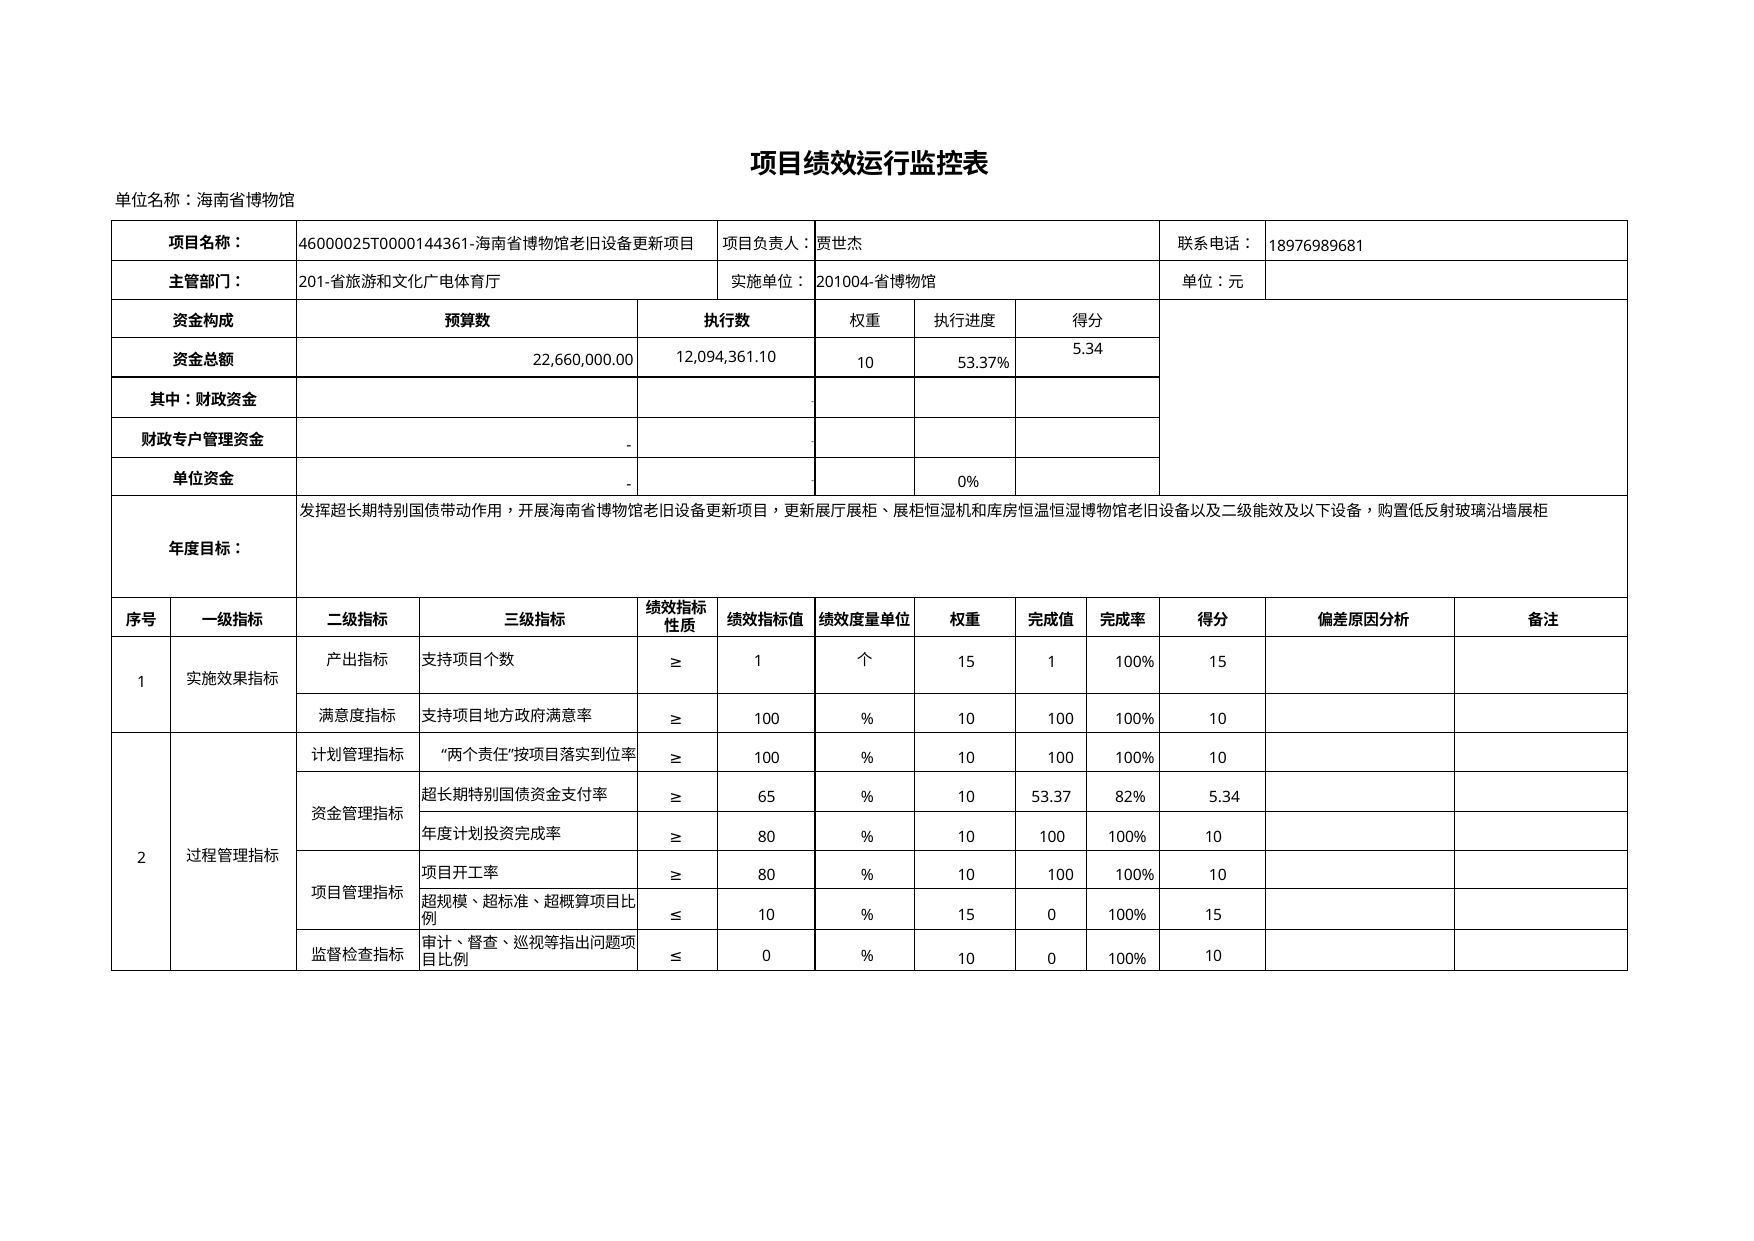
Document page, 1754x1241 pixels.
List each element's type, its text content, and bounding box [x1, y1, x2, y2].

table_cell [297, 378, 637, 417]
table_cell 10 [915, 733, 1015, 771]
table_cell 10 [915, 772, 1015, 811]
table_cell 绩效度量单位 [816, 598, 914, 636]
table_cell % [816, 930, 914, 970]
table_cell 100% [1087, 930, 1159, 970]
table_cell [1160, 300, 1627, 495]
table_cell 1 [718, 637, 814, 693]
table_cell 12,094,361.10 [638, 338, 814, 376]
table_cell [1266, 694, 1454, 732]
table_cell [1455, 637, 1627, 693]
table_cell 10 [915, 851, 1015, 888]
table_cell ≥ [638, 772, 717, 811]
table_cell 实施单位： [718, 261, 814, 298]
table_cell [1455, 851, 1627, 888]
table_cell - [638, 418, 814, 457]
table_cell 支持项目地方政府满意率 [420, 694, 637, 732]
table_cell 15 [1160, 889, 1265, 929]
table_cell 财政专户管理资金 [112, 418, 296, 457]
table_cell [1266, 733, 1454, 771]
table_cell [1455, 889, 1627, 929]
table_cell 资金构成 [112, 300, 296, 337]
table_cell 项目管理指标 [297, 851, 419, 929]
table_cell 201-省旅游和文化广电体育厅 [297, 261, 717, 298]
table_cell [1266, 637, 1454, 693]
table_cell 资金总额 [112, 338, 296, 376]
table_cell [816, 418, 914, 457]
table_cell [1266, 772, 1454, 811]
table_cell 预算数 [297, 300, 637, 337]
table_cell 计划管理指标 [297, 733, 419, 771]
text 项目绩效运行监控表 [750, 147, 1629, 180]
table_cell 10 [1160, 812, 1265, 850]
table_cell 二级指标 [297, 598, 419, 636]
table_cell 项目开工率 [420, 851, 637, 888]
table_cell 5.34 [1016, 338, 1159, 376]
table_cell ≥ [638, 812, 717, 850]
table_cell 权重 [915, 598, 1015, 636]
table_cell % [816, 694, 914, 732]
table_cell 个 [816, 637, 914, 693]
table_cell 10 [1160, 930, 1265, 970]
table_cell % [816, 812, 914, 850]
table_cell ≤ [638, 930, 717, 970]
table_cell [1266, 812, 1454, 850]
table_cell 53.37 [1016, 772, 1086, 811]
table_cell [1266, 261, 1627, 298]
table_cell 53.37% [915, 338, 1015, 376]
table_cell [1455, 733, 1627, 771]
table_cell - [638, 458, 814, 495]
table_cell - [638, 378, 814, 417]
table_cell [1016, 418, 1159, 457]
table_cell 年度计划投资完成率 [420, 812, 637, 850]
table_cell 10 [915, 694, 1015, 732]
table_header 联系电话： [1160, 221, 1265, 260]
table_cell 资金管理指标 [297, 772, 419, 850]
table_cell % [816, 889, 914, 929]
table_cell 完成率 [1087, 598, 1159, 636]
table_cell 10 [915, 930, 1015, 970]
table_cell 年度目标： [112, 496, 296, 597]
table_cell 0 [1016, 889, 1086, 929]
table_cell % [816, 733, 914, 771]
table_cell 超长期特别国债资金支付率 [420, 772, 637, 811]
table_cell [1266, 930, 1454, 970]
table_cell 单位资金 [112, 458, 296, 495]
table_cell - [297, 458, 637, 495]
table_cell [1266, 851, 1454, 888]
table_cell 100% [1087, 851, 1159, 888]
table_cell [1016, 378, 1159, 417]
table_cell [1016, 458, 1159, 495]
table_cell 单位：元 [1160, 261, 1265, 298]
table_cell 序号 [112, 598, 170, 636]
table_cell 0 [1016, 930, 1086, 970]
table_cell 2 [112, 733, 170, 970]
table_cell 5.34 [1160, 772, 1265, 811]
table_cell 15 [915, 889, 1015, 929]
table_cell 82% [1087, 772, 1159, 811]
table_cell 100 [1016, 733, 1086, 771]
table_cell ≥ [638, 851, 717, 888]
table_cell [915, 418, 1015, 457]
table_cell [1455, 694, 1627, 732]
table_cell 发挥超长期特别国债带动作用，开展海南省博物馆老旧设备更新项目，更新展厅展柜、展柜恒湿机和库房恒温恒湿博物馆老旧设备以及二级能效及以下设备，购置低反射玻璃沿墙展柜 [297, 496, 1627, 597]
table_cell 0% [915, 458, 1015, 495]
table_cell 1 [1016, 637, 1086, 693]
table_cell 得分 [1160, 598, 1265, 636]
table_cell 偏差原因分析 [1266, 598, 1454, 636]
table_cell 得分 [1016, 300, 1159, 337]
table_cell 0 [718, 930, 814, 970]
table_cell 其中：财政资金 [112, 378, 296, 417]
table_cell 65 [718, 772, 814, 811]
table_cell ≥ [638, 637, 717, 693]
table_header 46000025T0000144361-海南省博物馆老旧设备更新项目 [297, 221, 717, 260]
table_cell “两个责任”按项目落实到位率 [420, 733, 637, 771]
table_cell [915, 378, 1015, 417]
table_cell [1266, 889, 1454, 929]
table_cell [816, 378, 914, 417]
table_cell 80 [718, 812, 814, 850]
table_cell 一级指标 [171, 598, 296, 636]
table_cell 22,660,000.00 [297, 338, 637, 376]
table_cell 10 [816, 338, 914, 376]
table_cell 主管部门： [112, 261, 296, 298]
table_cell 实施效果指标 [171, 637, 296, 732]
table_cell 超规模、超标准、超概算项目比 例 [420, 889, 637, 929]
table_cell 绩效指标值 [718, 598, 814, 636]
table_cell 100 [1016, 851, 1086, 888]
table_cell [1455, 772, 1627, 811]
table_header 18976989681 [1266, 221, 1627, 260]
table_cell 15 [915, 637, 1015, 693]
table_cell 备注 [1455, 598, 1627, 636]
table_cell 100 [1016, 694, 1086, 732]
table_cell 三级指标 [420, 598, 637, 636]
table_cell 100 [1016, 812, 1086, 850]
table_cell 支持项目个数 [420, 637, 637, 693]
table_cell 满意度指标 [297, 694, 419, 732]
table_cell 完成值 [1016, 598, 1086, 636]
table_cell [816, 458, 914, 495]
table_cell 10 [915, 812, 1015, 850]
table_cell 201004-省博物馆 [816, 261, 1159, 298]
table_cell 100% [1087, 733, 1159, 771]
table_cell 执行数 [638, 300, 814, 337]
table_cell 产出指标 [297, 637, 419, 693]
table_cell 执行进度 [915, 300, 1015, 337]
table_cell 过程管理指标 [171, 733, 296, 970]
table_cell 10 [1160, 733, 1265, 771]
table_cell 100% [1087, 694, 1159, 732]
table_cell 10 [718, 889, 814, 929]
table_header 项目负责人： [718, 221, 814, 260]
table_header 贾世杰 [816, 221, 1159, 260]
table_cell ≤ [638, 889, 717, 929]
table_cell [1455, 930, 1627, 970]
table_cell 100% [1087, 889, 1159, 929]
table_cell 80 [718, 851, 814, 888]
table_cell 100 [718, 733, 814, 771]
table_cell [1455, 812, 1627, 850]
table_cell 权重 [816, 300, 914, 337]
table_cell 1 [112, 637, 170, 732]
table_cell 100% [1087, 637, 1159, 693]
table_cell 绩效指标 性质 [638, 598, 717, 636]
table_header 项目名称： [112, 221, 296, 260]
table_cell 10 [1160, 851, 1265, 888]
table_cell % [816, 772, 914, 811]
table_cell - [297, 418, 637, 457]
table_cell % [816, 851, 914, 888]
table_cell 审计、督查、巡视等指出问题项 目比例 [420, 930, 637, 970]
text 单位名称：海南省博物馆 [114, 190, 1629, 211]
table_cell ≥ [638, 733, 717, 771]
table_cell 10 [1160, 694, 1265, 732]
table_cell 100% [1087, 812, 1159, 850]
table_cell 100 [718, 694, 814, 732]
table_cell ≥ [638, 694, 717, 732]
table_cell 15 [1160, 637, 1265, 693]
table_cell 监督检查指标 [297, 930, 419, 970]
